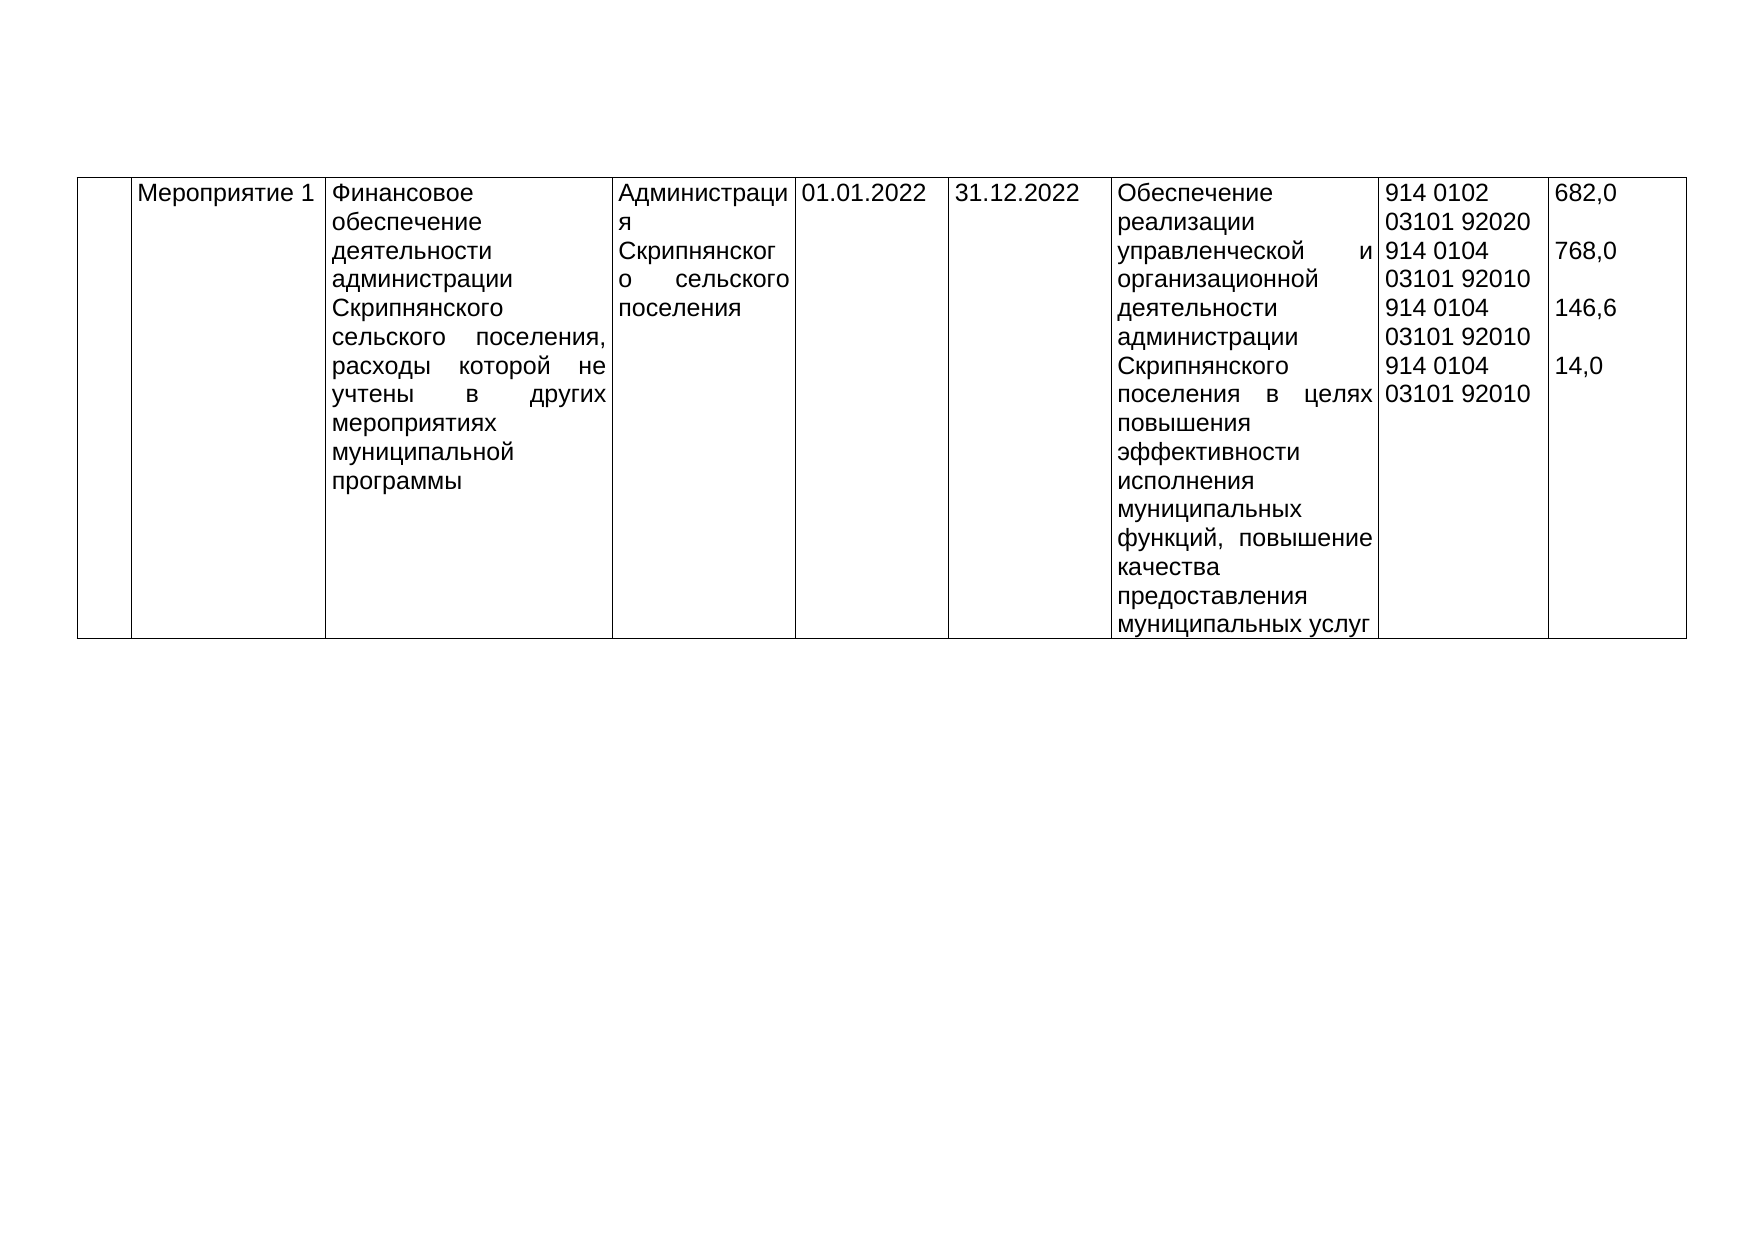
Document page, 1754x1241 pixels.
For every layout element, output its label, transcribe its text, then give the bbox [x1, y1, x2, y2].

table_cell Мероприятие 1 [132, 178, 325, 638]
table_cell Обеспечение реализации управленческой и организационной деятельности администрации Скрипнянского поселения в целях повышения эффективности исполнения муниципальных функций, повышение качества предоставления муниципальных услуг [1112, 178, 1378, 638]
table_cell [613, 178, 795, 638]
table_cell Финансовое обеспечение деятельности администрации Скрипнянского сельского поселения, расходы которой не учтены в других мероприятиях муниципальной программы [326, 178, 612, 638]
table_cell 682,0 768,0 146,6 14,0 [1549, 178, 1686, 638]
table_cell 31.12.2022 [949, 178, 1111, 638]
table_cell 01.01.2022 [796, 178, 948, 638]
table_cell [78, 178, 131, 638]
table_cell 914 0102 03101 92020 914 0104 03101 92010 914 0104 03101 92010 914 0104 03101 92010 [1379, 178, 1548, 638]
